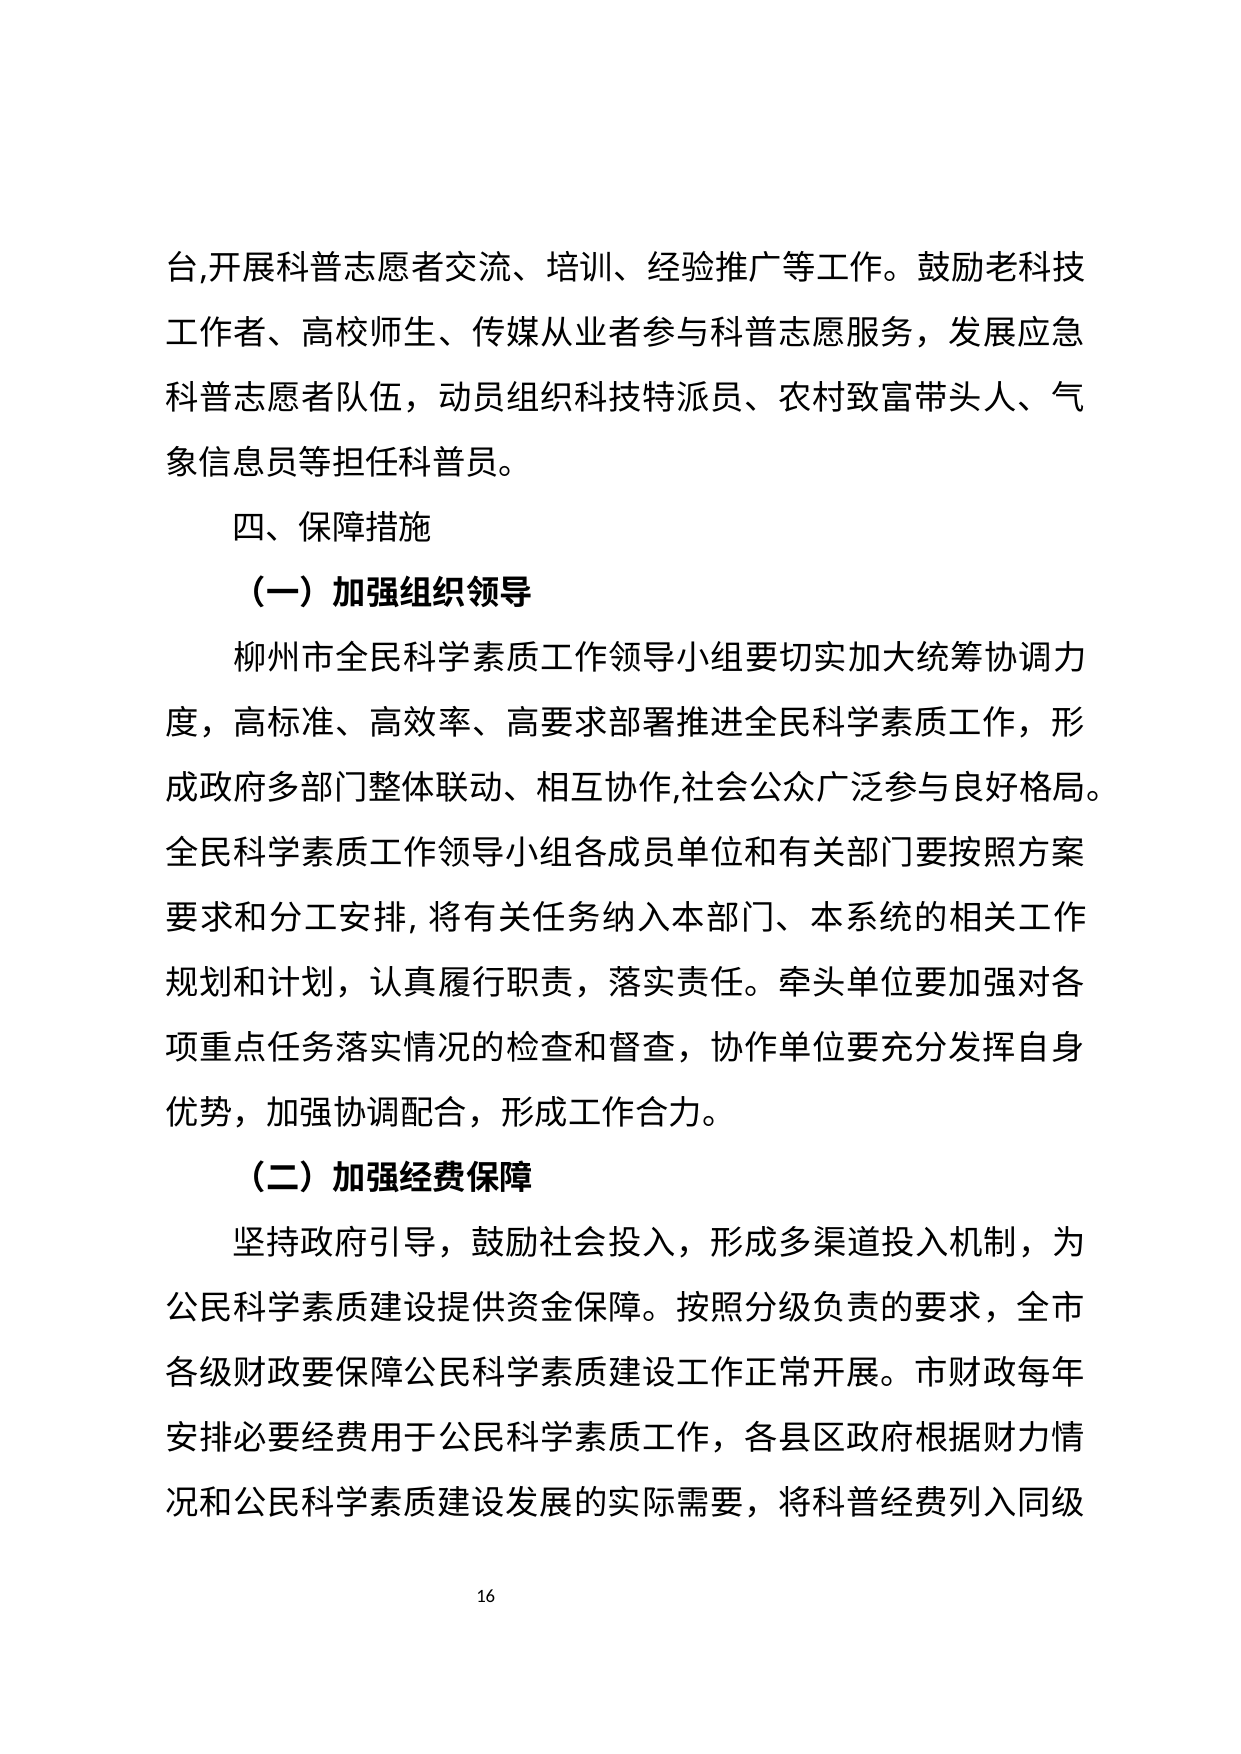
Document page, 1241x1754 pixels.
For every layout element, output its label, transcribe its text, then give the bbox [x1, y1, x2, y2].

text （二）加强经费保障 [165, 1143, 1087, 1208]
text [165, 233, 1087, 493]
text 柳州市全民科学素质工作领导小组要切实加大统筹协调力度，高标准、高效率、高要求部署推进全民科学素质工作，形成政府多部门整体联动、相互协作,社会公众广泛参与良好格局。全民科学素质工作领导小组各成员单位和有关部门要按照方案要求和分工安排, 将有关任务纳入本部门、本系统的相关工作规划和计划，认真履行职责，落实责任。牵头单位要加强对各项重点任务落实情况的检查和督查，协作单位要充分发挥自身优势，加强协调配合，形成工作合力。 [165, 623, 1087, 1143]
text 四、保障措施 [165, 493, 1087, 558]
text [165, 1208, 1087, 1533]
text （一）加强组织领导 [165, 558, 1087, 623]
